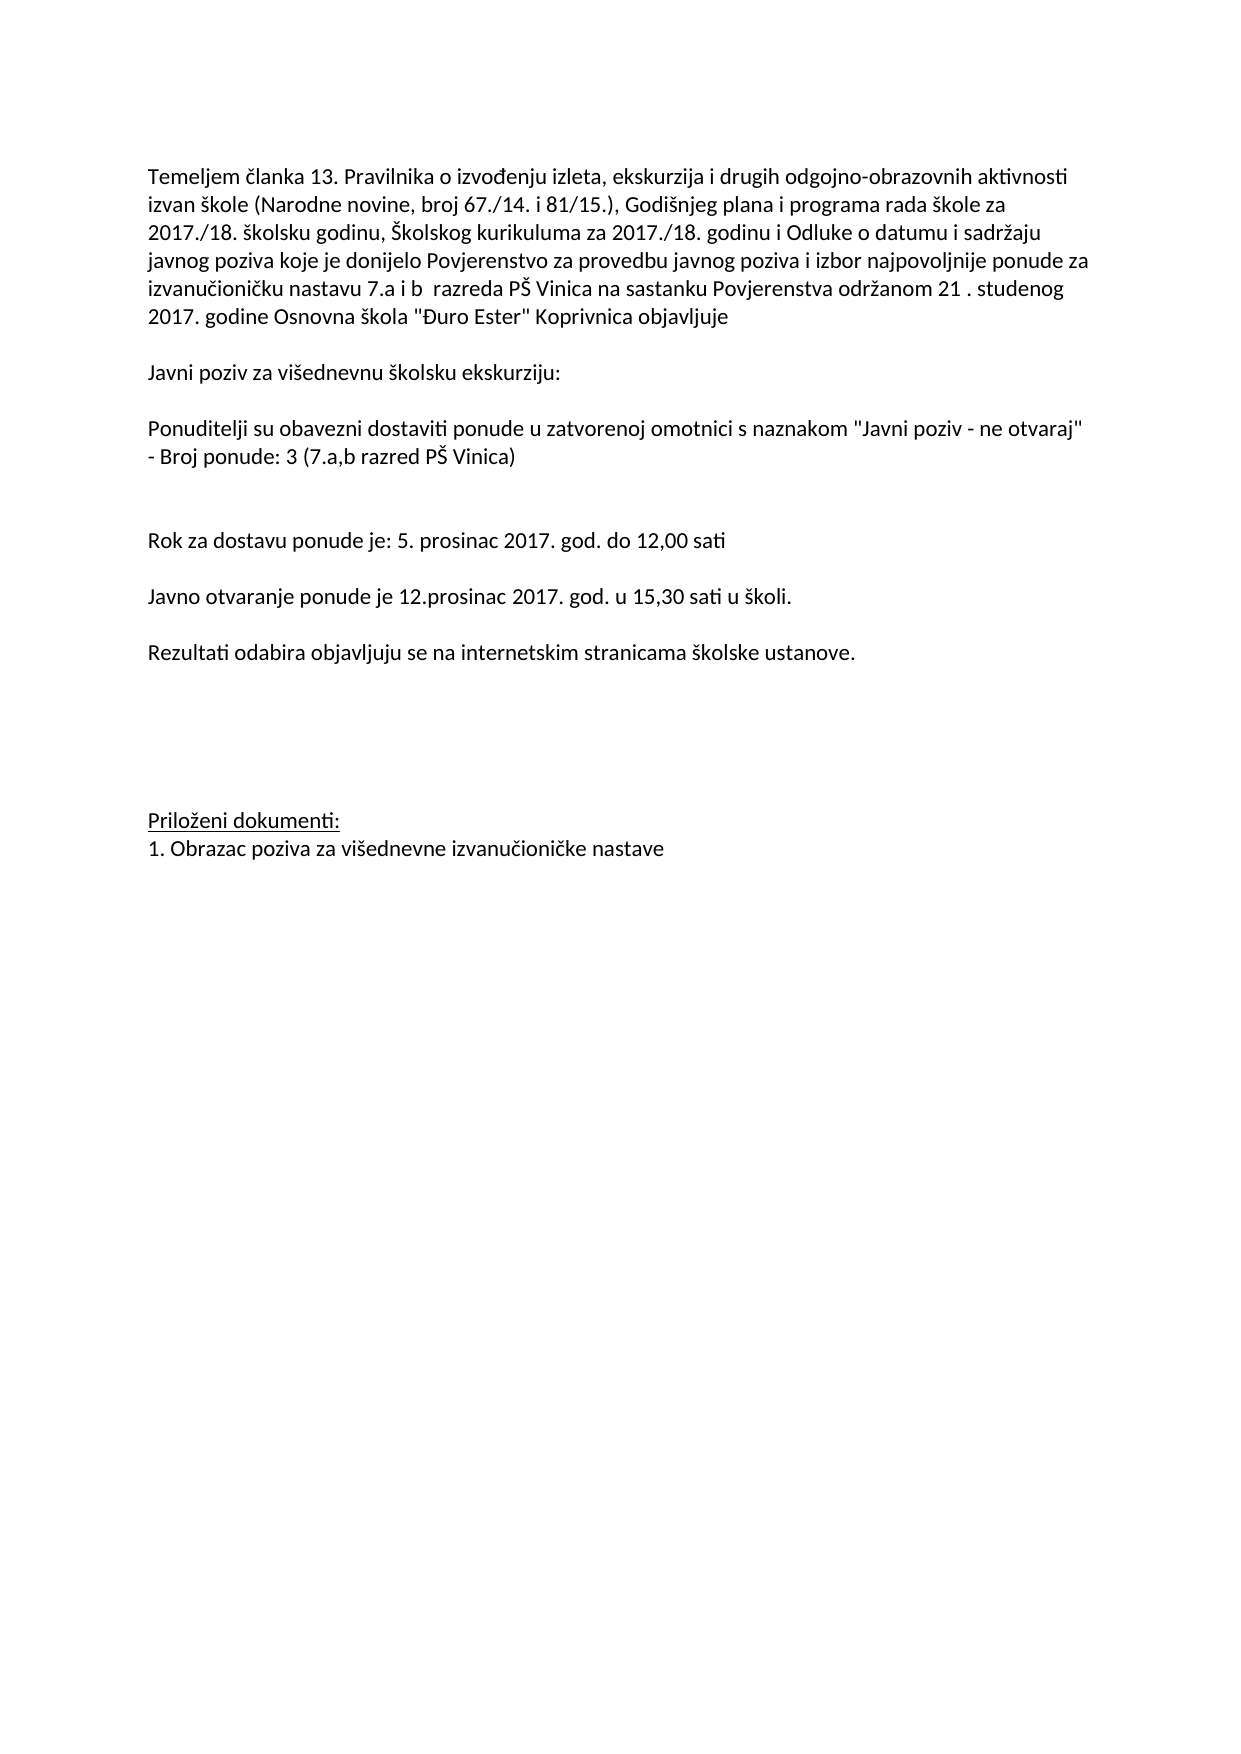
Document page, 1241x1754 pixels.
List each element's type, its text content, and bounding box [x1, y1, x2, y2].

text Rok za dostavu ponude je: 5. prosinac 2017. god. do 12,00 sati Javno otvaranje ponude je 12.prosinac 2017. god. u 15,30 sati u školi. [148, 470, 1093, 610]
text Rezultati odabira objavljuju se na internetskim stranicama školske ustanove. Priloženi dokumenti: 1. Obrazac poziva za višednevne izvanučioničke nastave [148, 610, 1093, 862]
text Temeljem članka 13. Pravilnika o izvođenju izleta, ekskurzija i drugih odgojno-obrazovnih aktivnosti izvan škole (Narodne novine, broj 67./14. i 81/15.), Godišnjeg plana i programa rada škole za 2017./18. školsku godinu, Školskog kurikuluma za 2017./18. godinu i Odluke o datumu i sadržaju javnog poziva koje je donijelo Povjerenstvo za provedbu javnog poziva i izbor najpovoljnije ponude za izvanučioničku nastavu 7.a i b razreda PŠ Vinica na sastanku Povjerenstva održanom 21 . studenog 2017. godine Osnovna škola "Đuro Ester" Koprivnica objavljuje Javni poziv za višednevnu školsku ekskurziju: Ponuditelji su obavezni dostaviti ponude u zatvorenoj omotnici s naznakom "Javni poziv - ne otvaraj" - Broj ponude: 3 (7.a,b razred PŠ Vinica) [148, 162, 1093, 470]
